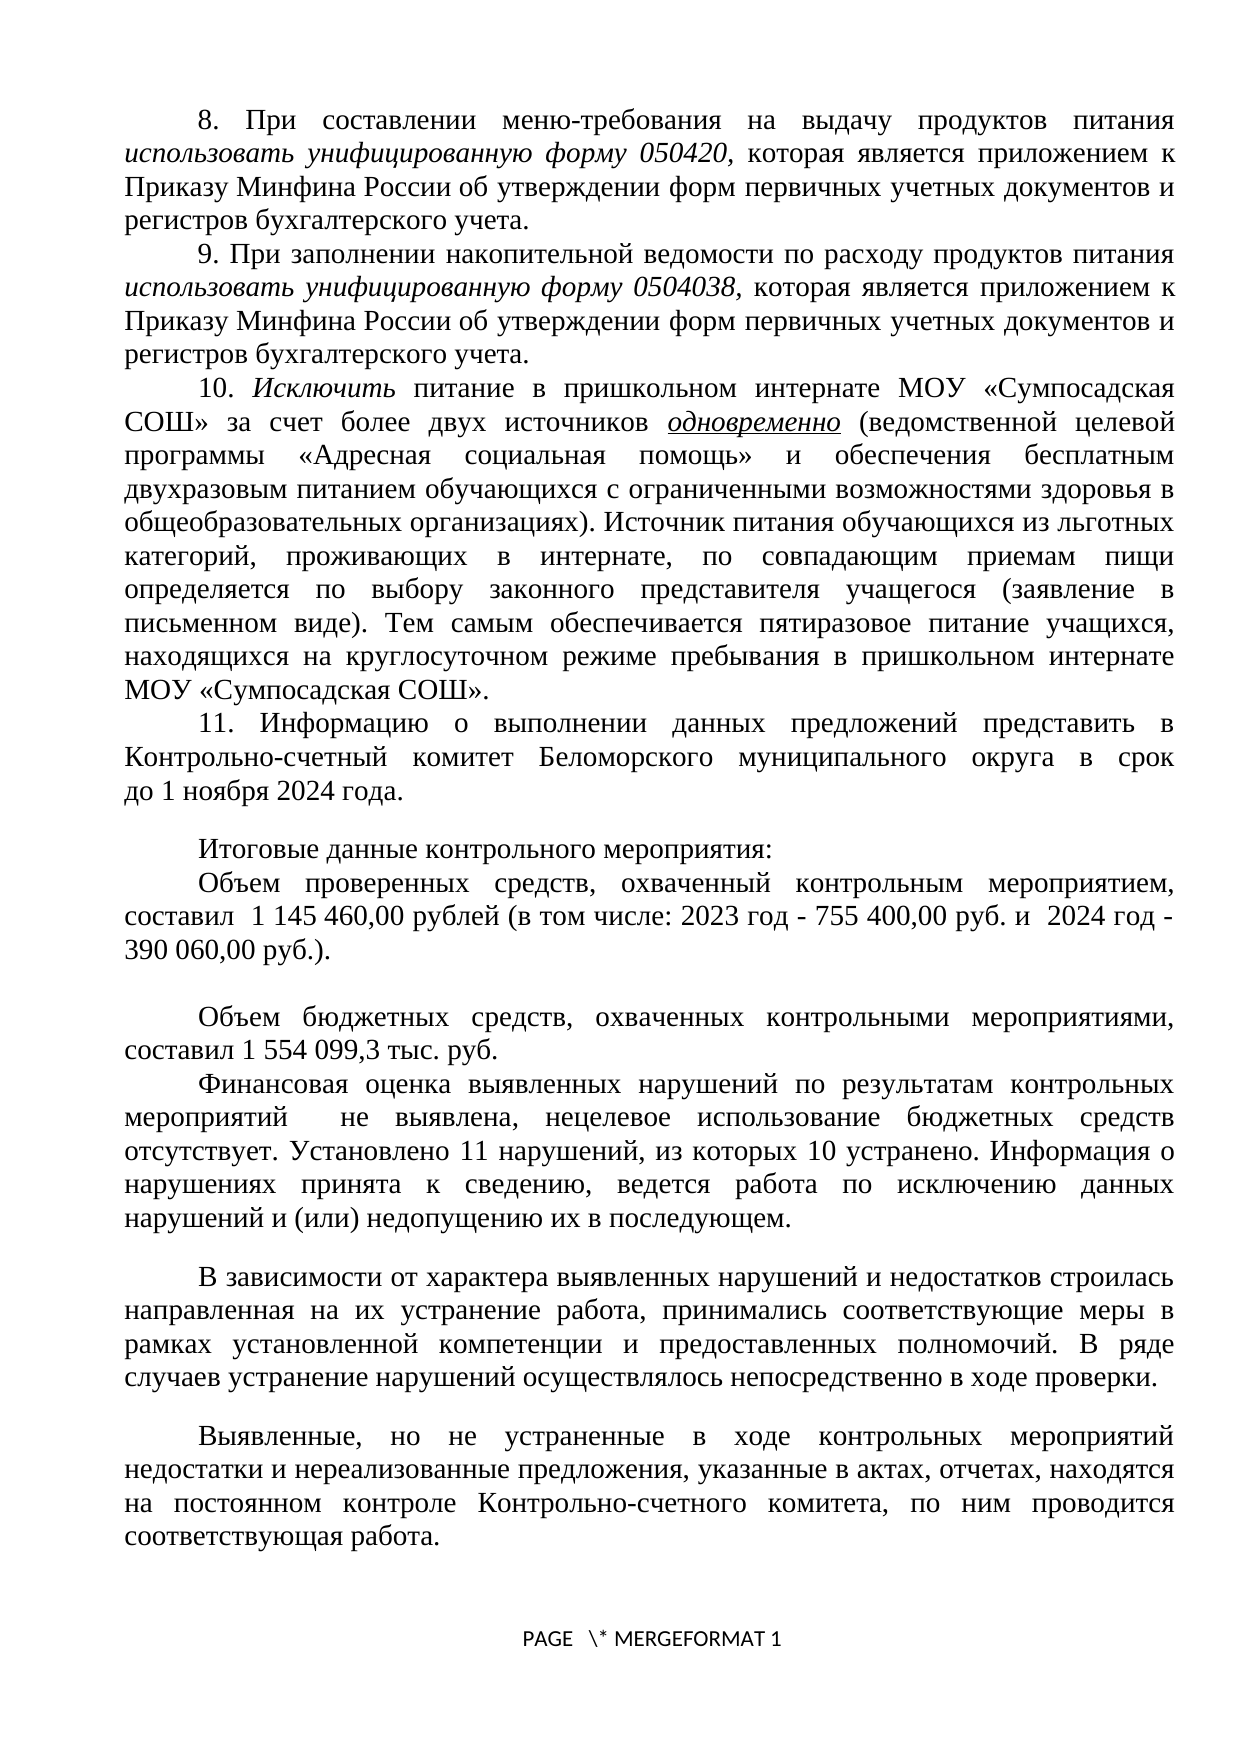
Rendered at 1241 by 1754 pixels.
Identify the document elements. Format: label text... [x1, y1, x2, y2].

text В зависимости от характера выявленных нарушений и недостатков строилась направленная на их устранение работа, принимались соответствующие меры в рамках установленной компетенции и предоставленных полномочий. В ряде случаев устранение нарушений осуществлялось непосредственно в ходе проверки. [124, 1259, 1175, 1393]
list Объем проверенных средств, охваченный контрольным мероприятием, составил 1 145 460,00 рублей (в том числе: 2023 год - 755 400,00 руб. и 2024 год - 390 060,00 руб.). [124, 865, 1175, 965]
text 8. При составлении меню-требования на выдачу продуктов питания использовать унифицированную форму 050420, которая является приложением к Приказу Минфина России об утверждении форм первичных учетных документов и регистров бухгалтерского учета. [124, 102, 1175, 236]
list Объем бюджетных средств, охваченных контрольными мероприятиями, составил 1 554 099,3 тыс. руб. [124, 999, 1175, 1066]
text Выявленные, но не устраненные в ходе контрольных мероприятий недостатки и нереализованные предложения, указанные в актах, отчетах, находятся на постоянном контроле Контрольно-счетного комитета, по ним проводится соответствующая работа. [124, 1418, 1175, 1552]
text 9. При заполнении накопительной ведомости по расходу продуктов питания использовать унифицированную форму 0504038, которая является приложением к Приказу Минфина России об утверждении форм первичных учетных документов и регистров бухгалтерского учета. [124, 236, 1175, 370]
list Финансовая оценка выявленных нарушений по результатам контрольных мероприятий не выявлена, нецелевое использование бюджетных средств отсутствует. Установлено 11 нарушений, из которых 10 устранено. Информация о нарушениях принята к сведению, ведется работа по исключению данных нарушений и (или) недопущению их в последующем. [124, 1066, 1175, 1234]
list Итоговые данные контрольного мероприятия: [124, 831, 1146, 865]
text 10. Исключить питание в пришкольном интернате МОУ «Сумпосадская СОШ» за счет более двух источников одновременно (ведомственной целевой программы «Адресная социальная помощь» и обеспечения бесплатным двухразовым питанием обучающихся с ограниченными возможностями здоровья в общеобразовательных организациях). Источник питания обучающихся из льготных категорий, проживающих в интернате, по совпадающим приемам пищи определяется по выбору законного представителя учащегося (заявление в письменном виде). Тем самым обеспечивается пятиразовое питание учащихся, находящихся на круглосуточном режиме пребывания в пришкольном интернате МОУ «Сумпосадская СОШ». [124, 370, 1175, 706]
text 11. Информацию о выполнении данных предложений представить в Контрольно-счетный комитет Беломорского муниципального округа в срок до 1 ноября 2024 года. [124, 706, 1175, 806]
